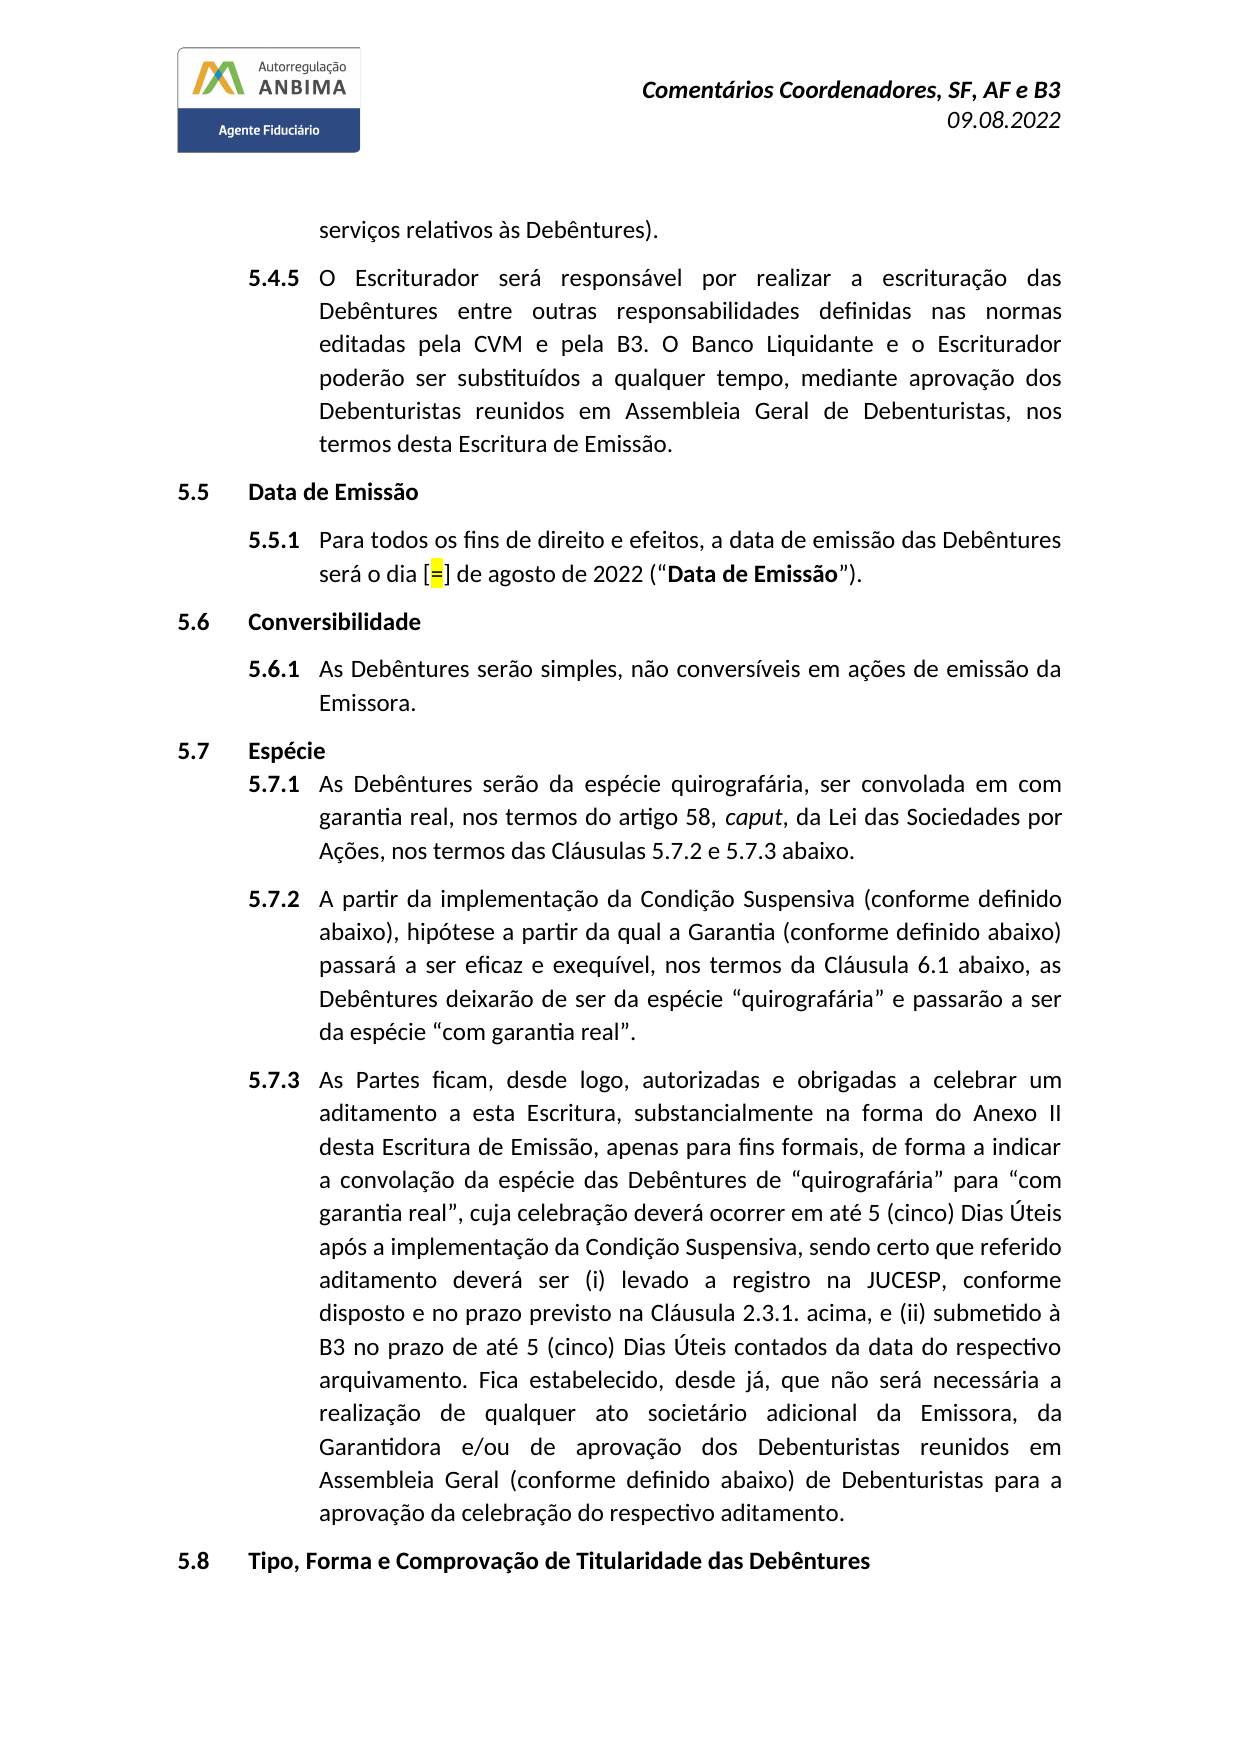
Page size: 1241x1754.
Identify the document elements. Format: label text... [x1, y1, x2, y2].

text As Debêntures serão simples, não conversíveis em ações de emissão da Emissora. [248, 651, 1063, 718]
text Espécie [177, 732, 1063, 766]
text O Escriturador será responsável por realizar a escrituração das Debêntures entre outras responsabilidades definidas nas normas editadas pela CVM e pela B3. O Banco Liquidante e o Escriturador poderão ser substituídos a qualquer tempo, mediante aprovação dos Debenturistas reunidos em Assembleia Geral de Debenturistas, nos termos desta Escritura de Emissão. [248, 259, 1063, 459]
text Conversibilidade [177, 603, 1063, 637]
text As Partes ficam, desde logo, autorizadas e obrigadas a celebrar um aditamento a esta Escritura, substancialmente na forma do Anexo II desta Escritura de Emissão, apenas para fins formais, de forma a indicar a convolação da espécie das Debêntures de “quirografária” para “com garantia real”, cuja celebração deverá ocorrer em até 5 (cinco) Dias Úteis após a implementação da Condição Suspensiva, sendo certo que referido aditamento deverá ser (i) levado a registro na JUCESP, conforme disposto e no prazo previsto na Cláusula 2.3.1. acima, e (ii) submetido à B3 no prazo de até 5 (cinco) Dias Úteis contados da data do respectivo arquivamento. Fica estabelecido, desde já, que não será necessária a realização de qualquer ato societário adicional da Emissora, da Garantidora e/ou de aprovação dos Debenturistas reunidos em Assembleia Geral (conforme definido abaixo) de Debenturistas para a aprovação da celebração do respectivo aditamento. [248, 1062, 1063, 1528]
text A partir da implementação da Condição Suspensiva (conforme definido abaixo), hipótese a partir da qual a Garantia (conforme definido abaixo) passará a ser eficaz e exequível, nos termos da Cláusula 6.1 abaixo, as Debêntures deixarão de ser da espécie “quirografária” e passarão a ser da espécie “com garantia real”. [248, 880, 1063, 1047]
text Tipo, Forma e Comprovação de Titularidade das Debêntures [177, 1543, 1063, 1576]
picture [177, 47, 361, 153]
text Para todos os fins de direito e efeitos, a data de emissão das Debêntures será o dia [=] de agosto de 2022 (“Data de Emissão”). [248, 522, 1063, 589]
text As Debêntures serão da espécie quirografária, ser convolada em com garantia real, nos termos do artigo 58, caput, da Lei das Sociedades por Ações, nos termos das Cláusulas 5.7.2 e 5.7.3 abaixo. [248, 766, 1063, 866]
text Data de Emissão [177, 474, 1063, 507]
